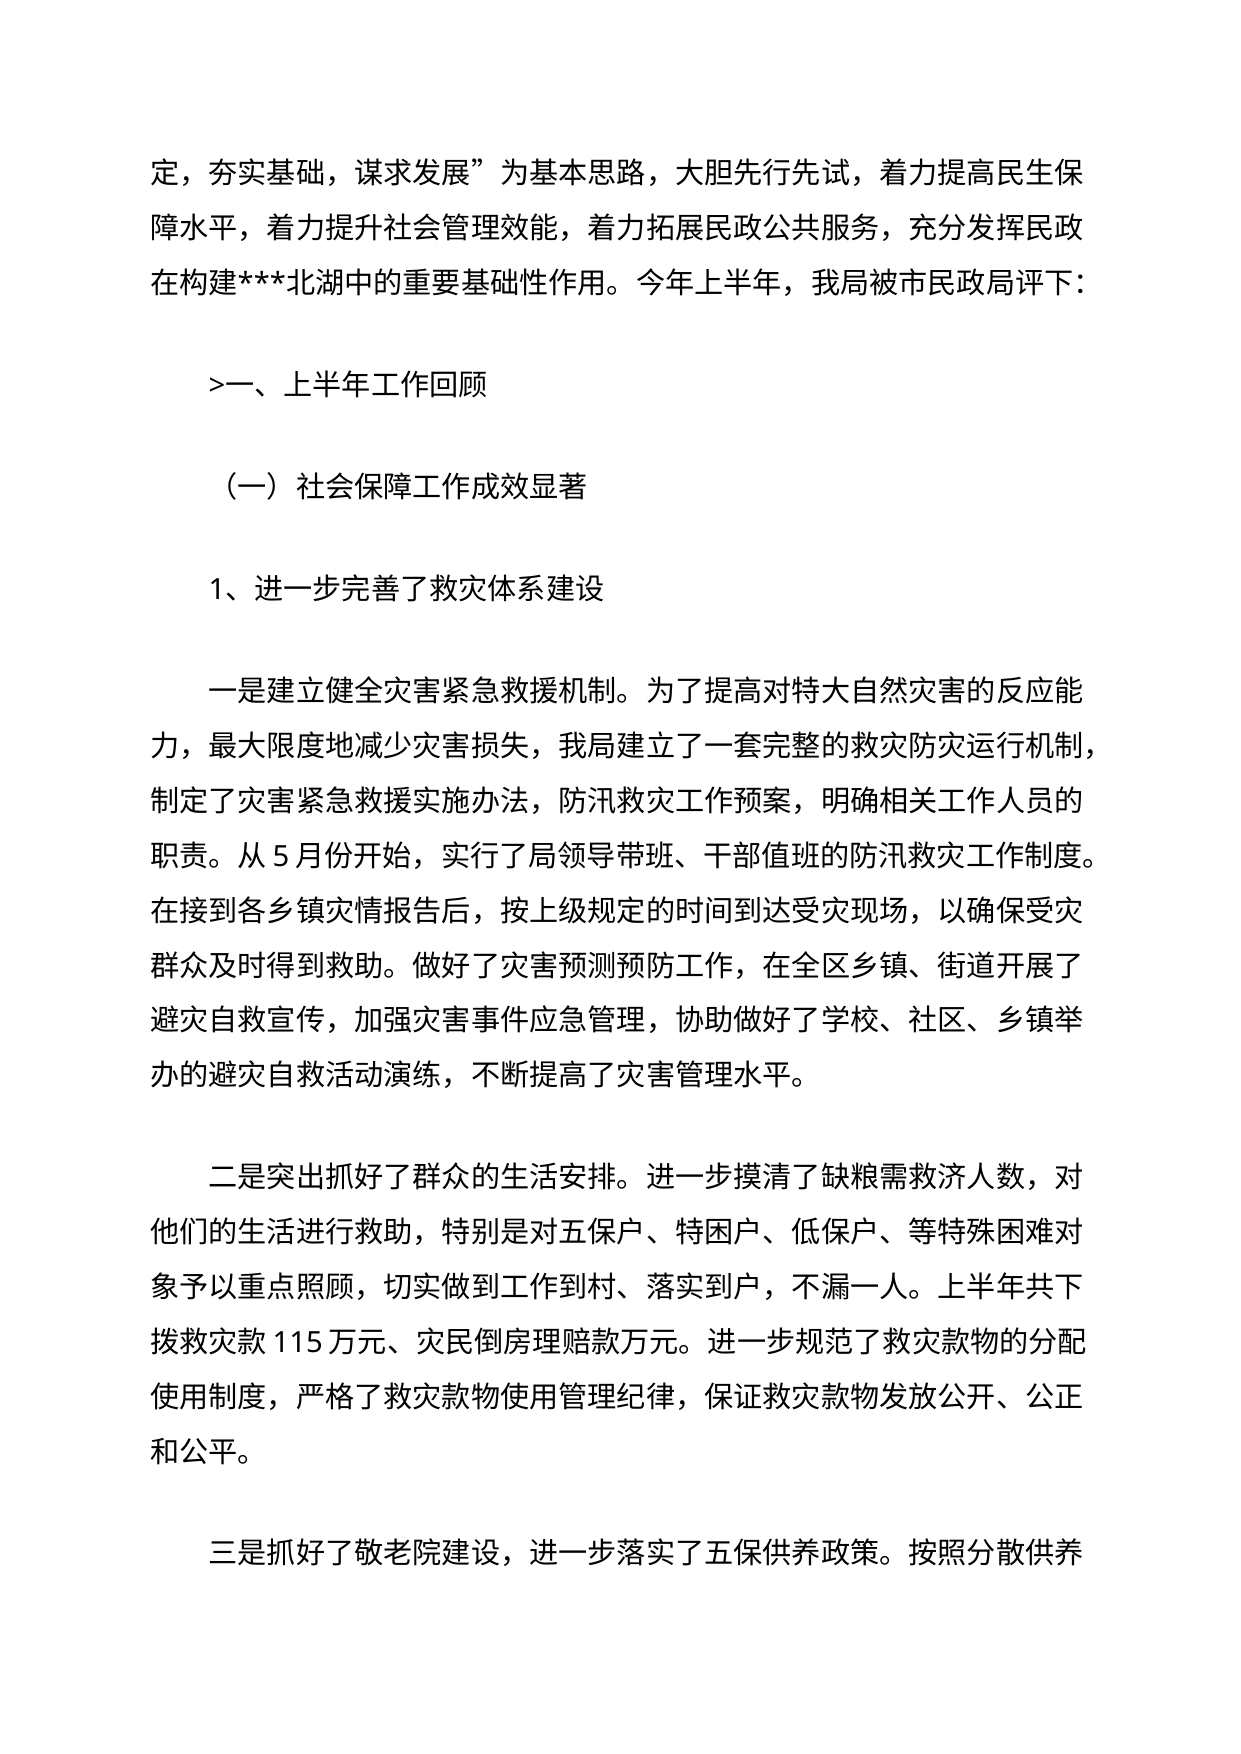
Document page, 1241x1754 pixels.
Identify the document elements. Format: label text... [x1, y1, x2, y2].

text 一是建立健全灾害紧急救援机制。为了提高对特大自然灾害的反应能力，最大限度地减少灾害损失，我局建立了一套完整的救灾防灾运行机制，制定了灾害紧急救援实施办法，防汛救灾工作预案，明确相关工作人员的职责。从5月份开始，实行了局领导带班、干部值班的防汛救灾工作制度。在接到各乡镇灾情报告后，按上级规定的时间到达受灾现场，以确保受灾群众及时得到救助。做好了灾害预测预防工作，在全区乡镇、街道开展了避灾自救宣传，加强灾害事件应急管理，协助做好了学校、社区、乡镇举办的避灾自救活动演练，不断提高了灾害管理水平。 [150, 667, 1090, 1094]
text 1、进一步完善了救灾体系建设 [150, 566, 1090, 608]
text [150, 1530, 1090, 1572]
text >一、上半年工作回顾 [150, 362, 1090, 404]
text （一）社会保障工作成效显著 [150, 464, 1090, 506]
text 二是突出抓好了群众的生活安排。进一步摸清了缺粮需救济人数，对他们的生活进行救助，特别是对五保户、特困户、低保户、等特殊困难对象予以重点照顾，切实做到工作到村、落实到户，不漏一人。上半年共下拨救灾款115万元、灾民倒房理赔款万元。进一步规范了救灾款物的分配使用制度，严格了救灾款物使用管理纪律，保证救灾款物发放公开、公正和公平。 [150, 1154, 1090, 1471]
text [150, 150, 1090, 302]
